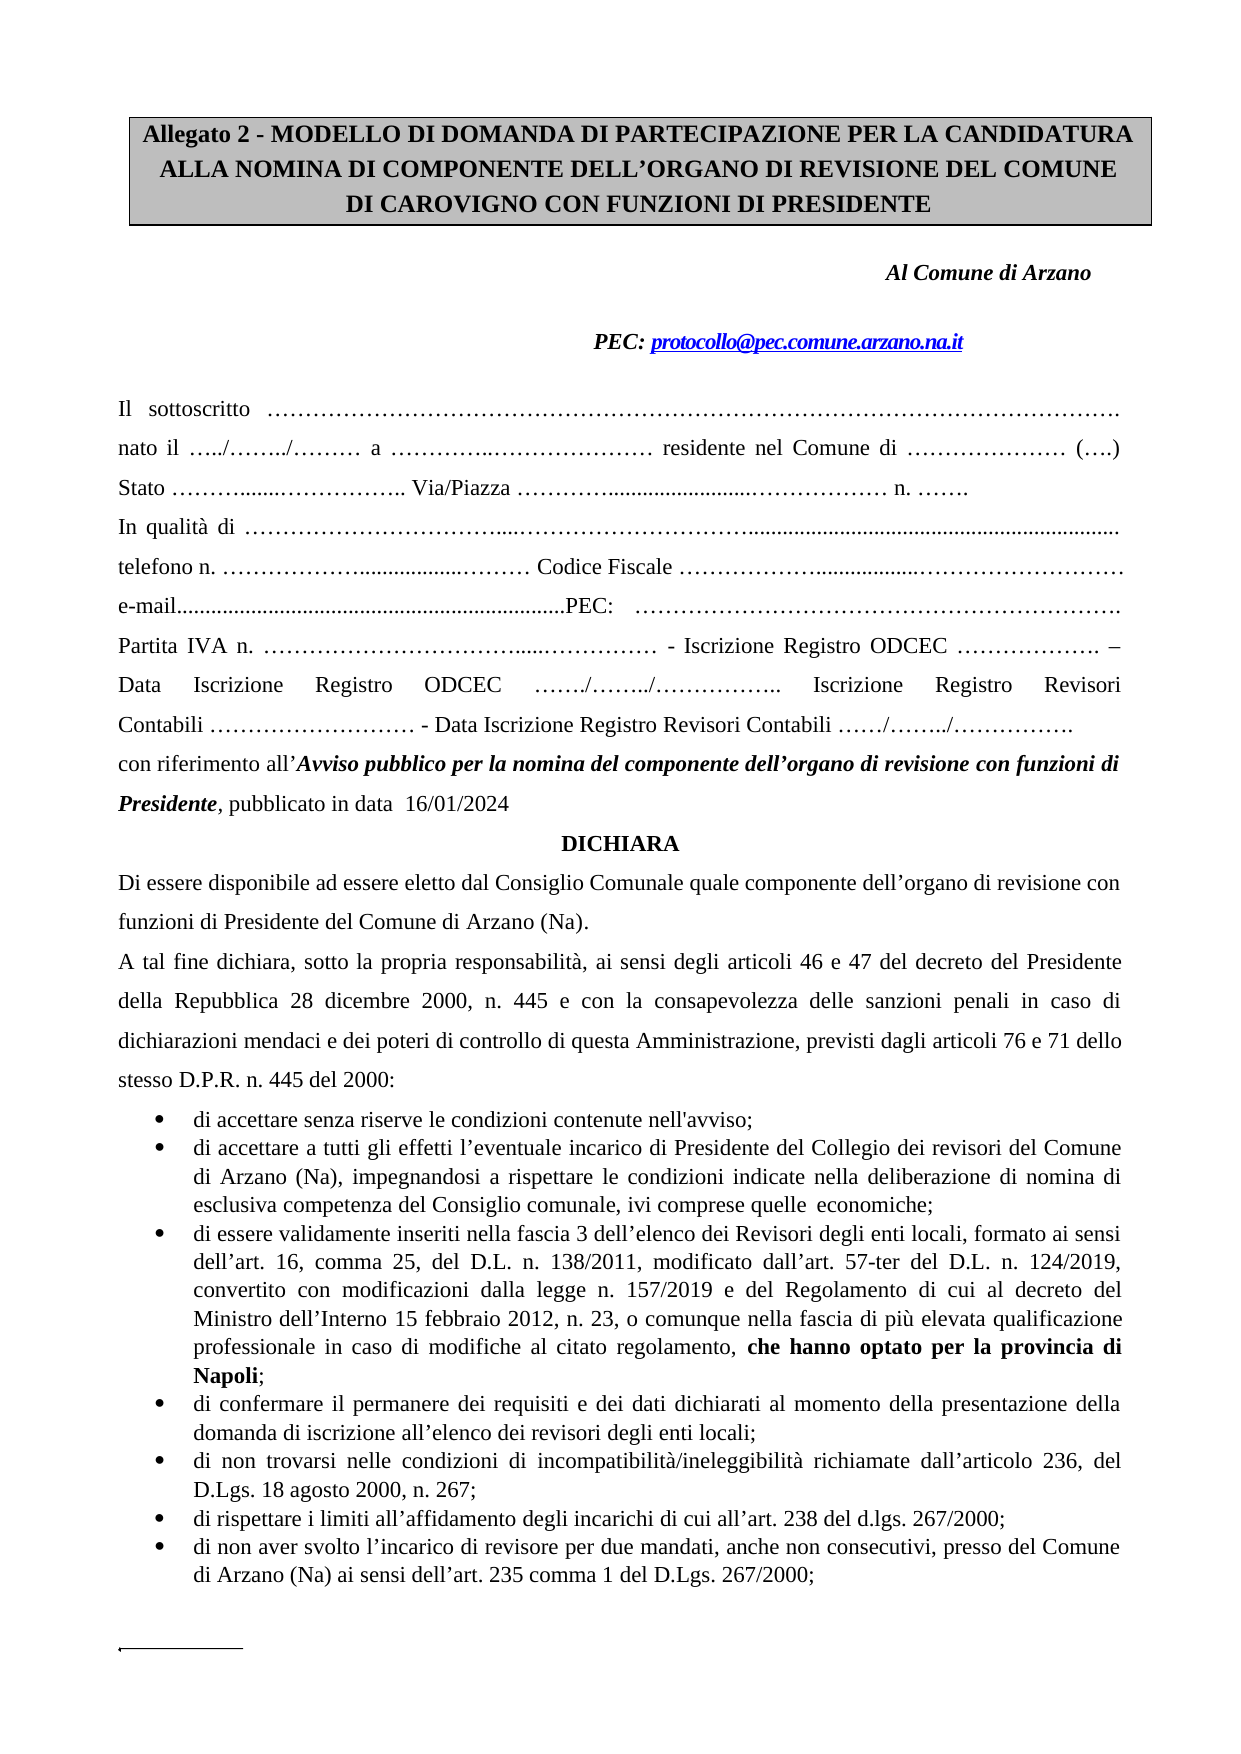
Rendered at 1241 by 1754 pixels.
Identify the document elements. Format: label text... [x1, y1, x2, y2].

subtitle DICHIARA [559, 830, 681, 856]
list di accettare a tutti gli effetti l’eventuale incarico di Presidente del Collegio dei revisori del Comune di Arzano (Na), impegnandosi a rispettare le condizioni indicate nella deliberazione di nomina di esclusiva competenza del Consiglio comunale, ivi comprese quelle economiche; [156, 1134, 1122, 1218]
text nato il …../……../……… a …………..………………… residente nel Comune di ………………… (….) Stato ……….......…………….. Via/Piazza ………….........................……………… n. ……. [118, 434, 1124, 500]
text telefono n. ………………..................……… Codice Fiscale ………………..................……………………… [118, 553, 1144, 579]
text e-mail....................................................................PEC: ………………………………………………………. [118, 592, 1144, 619]
text Di essere disponibile ad essere eletto dal Consiglio Comunale quale componente dell’organo di revisione con funzioni di Presidente del Comune di Arzano (Na). [118, 869, 1122, 935]
text Al Comune di Arzano PEC: protocollo@pec.comune.arzano.na.it [593, 258, 1124, 354]
list di non trovarsi nelle condizioni di incompatibilità/ineleggibilità richiamate dall’articolo 236, del D.Lgs. 18 agosto 2000, n. 267; [156, 1447, 1122, 1502]
list di non aver svolto l’incarico di revisore per due mandati, anche non consecutivi, presso del Comune di Arzano (Na) ai sensi dell’art. 235 comma 1 del D.Lgs. 267/2000; [156, 1533, 1122, 1587]
text Il sottoscritto …………………………………………………………………………………………………. [118, 397, 1144, 421]
text A tal fine dichiara, sotto la propria responsabilità, ai sensi degli articoli 46 e 47 del decreto del Presidente della Repubblica 28 dicembre 2000, n. 445 e con la consapevolezza delle sanzioni penali in caso di dichiarazioni mendaci e dei poteri di controllo di questa Amministrazione, previsti dagli articoli 76 e 71 dello stesso D.P.R. n. 445 del 2000: [118, 948, 1122, 1093]
list di accettare senza riserve le condizioni contenute nell'avviso; [155, 1106, 1144, 1132]
list di essere validamente inseriti nella fascia 3 dell’elenco dei Revisori degli enti locali, formato ai sensi dell’art. 16, comma 25, del D.L. n. 138/2011, modificato dall’art. 57-ter del D.L. n. 124/2019, convertito con modificazioni dalla legge n. 157/2019 e del Regolamento di cui al decreto del Ministro dell’Interno 15 febbraio 2012, n. 23, o comunque nella fascia di più elevata qualificazione professionale in caso di modifiche al citato regolamento, che hanno optato per la provincia di Napoli; [156, 1220, 1123, 1388]
text In qualità di ……………………………....…………………………................................................................. [118, 513, 1144, 540]
text Data Iscrizione Registro ODCEC ……./……../…………….. Iscrizione Registro Revisori Contabili ……………………… - Data Iscrizione Registro Revisori Contabili ……/……../……………. [118, 671, 1122, 737]
text Partita IVA n. …………………………….....…………… - Iscrizione Registro ODCEC ………………. – [118, 632, 1144, 658]
text con riferimento all’Avviso pubblico per la nomina del componente dell’organo di revisione con funzioni di Presidente, pubblicato in data 16/01/2024 [118, 750, 1124, 816]
list di rispettare i limiti all’affidamento degli incarichi di cui all’art. 238 del d.lgs. 267/2000; [155, 1504, 1144, 1532]
list di confermare il permanere dei requisiti e dei dati dichiarati al momento della presentazione della domanda di iscrizione all’elenco dei revisori degli enti locali; [156, 1390, 1122, 1445]
